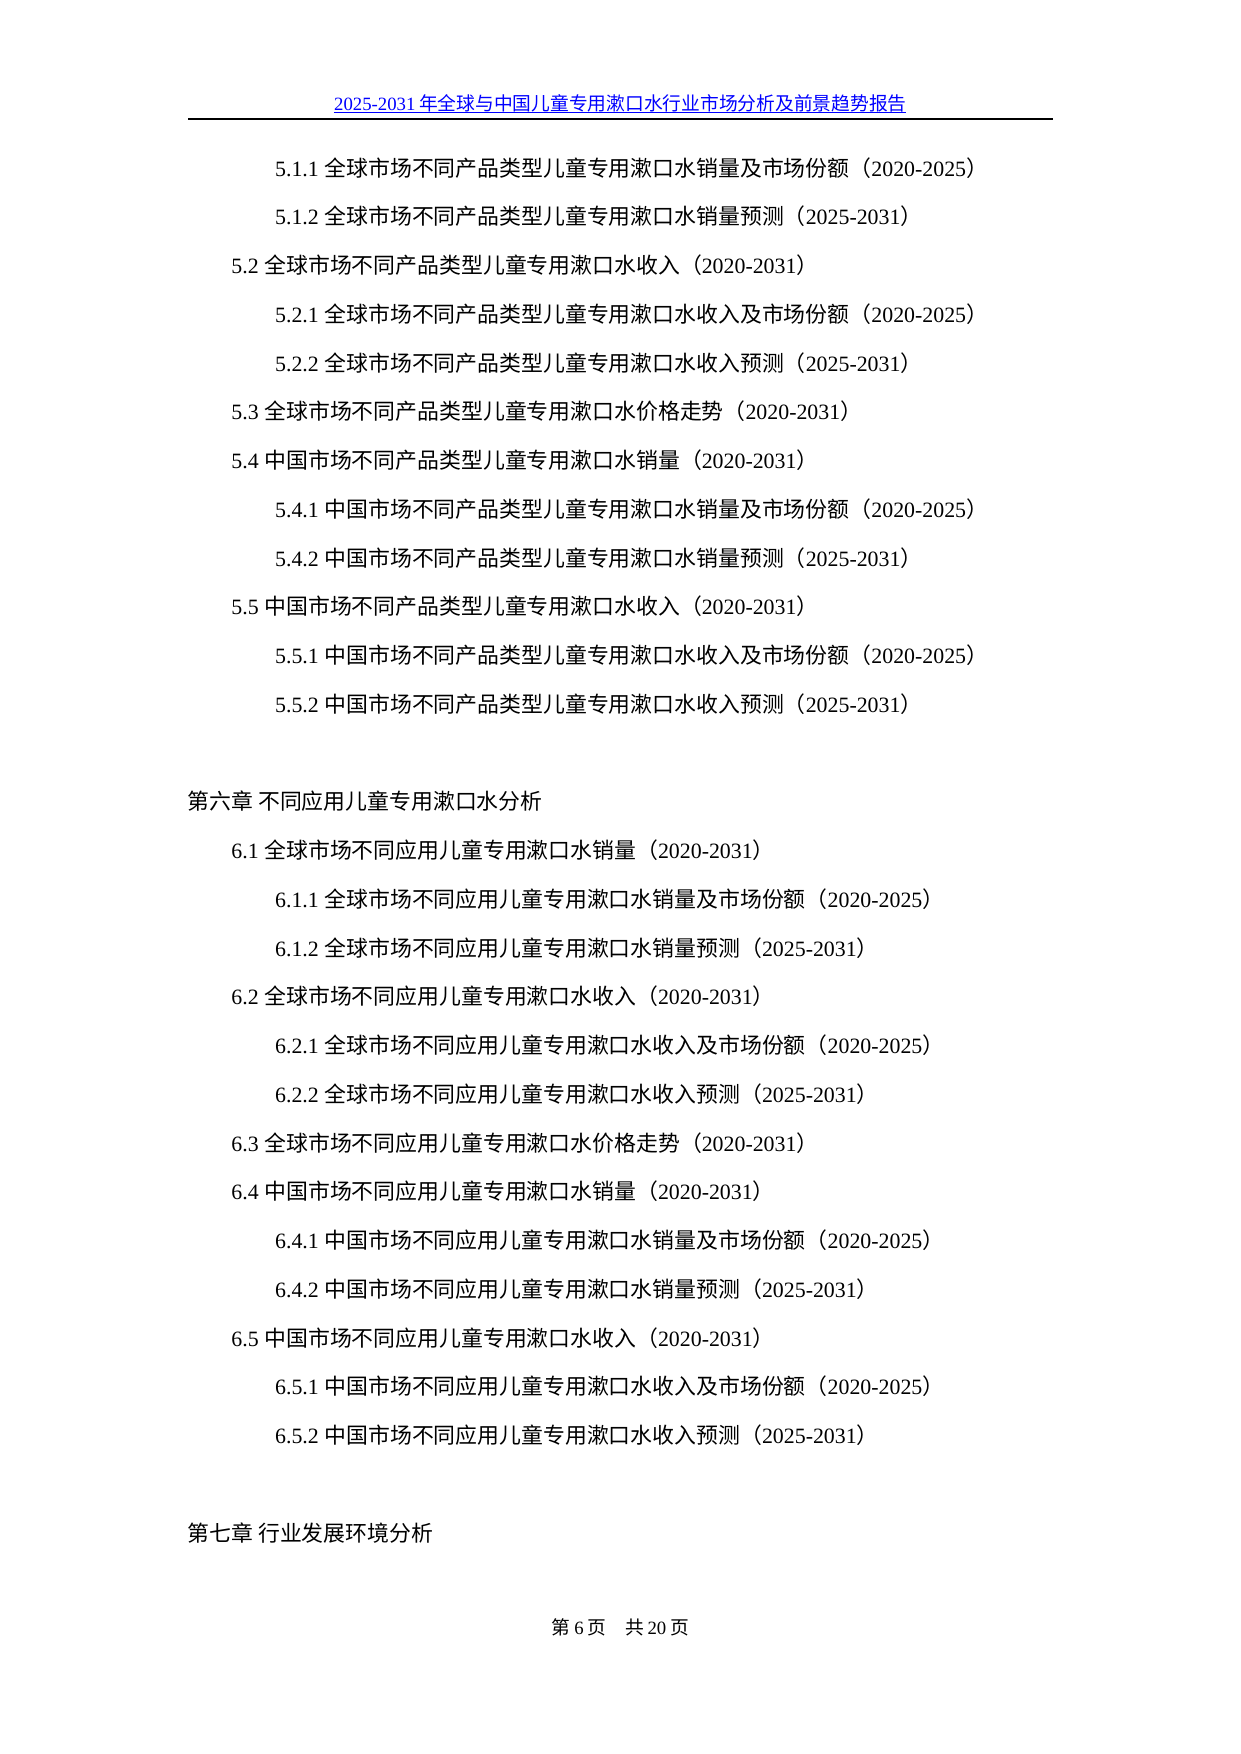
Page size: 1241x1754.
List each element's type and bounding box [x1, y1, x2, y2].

text [187, 150, 1053, 1548]
